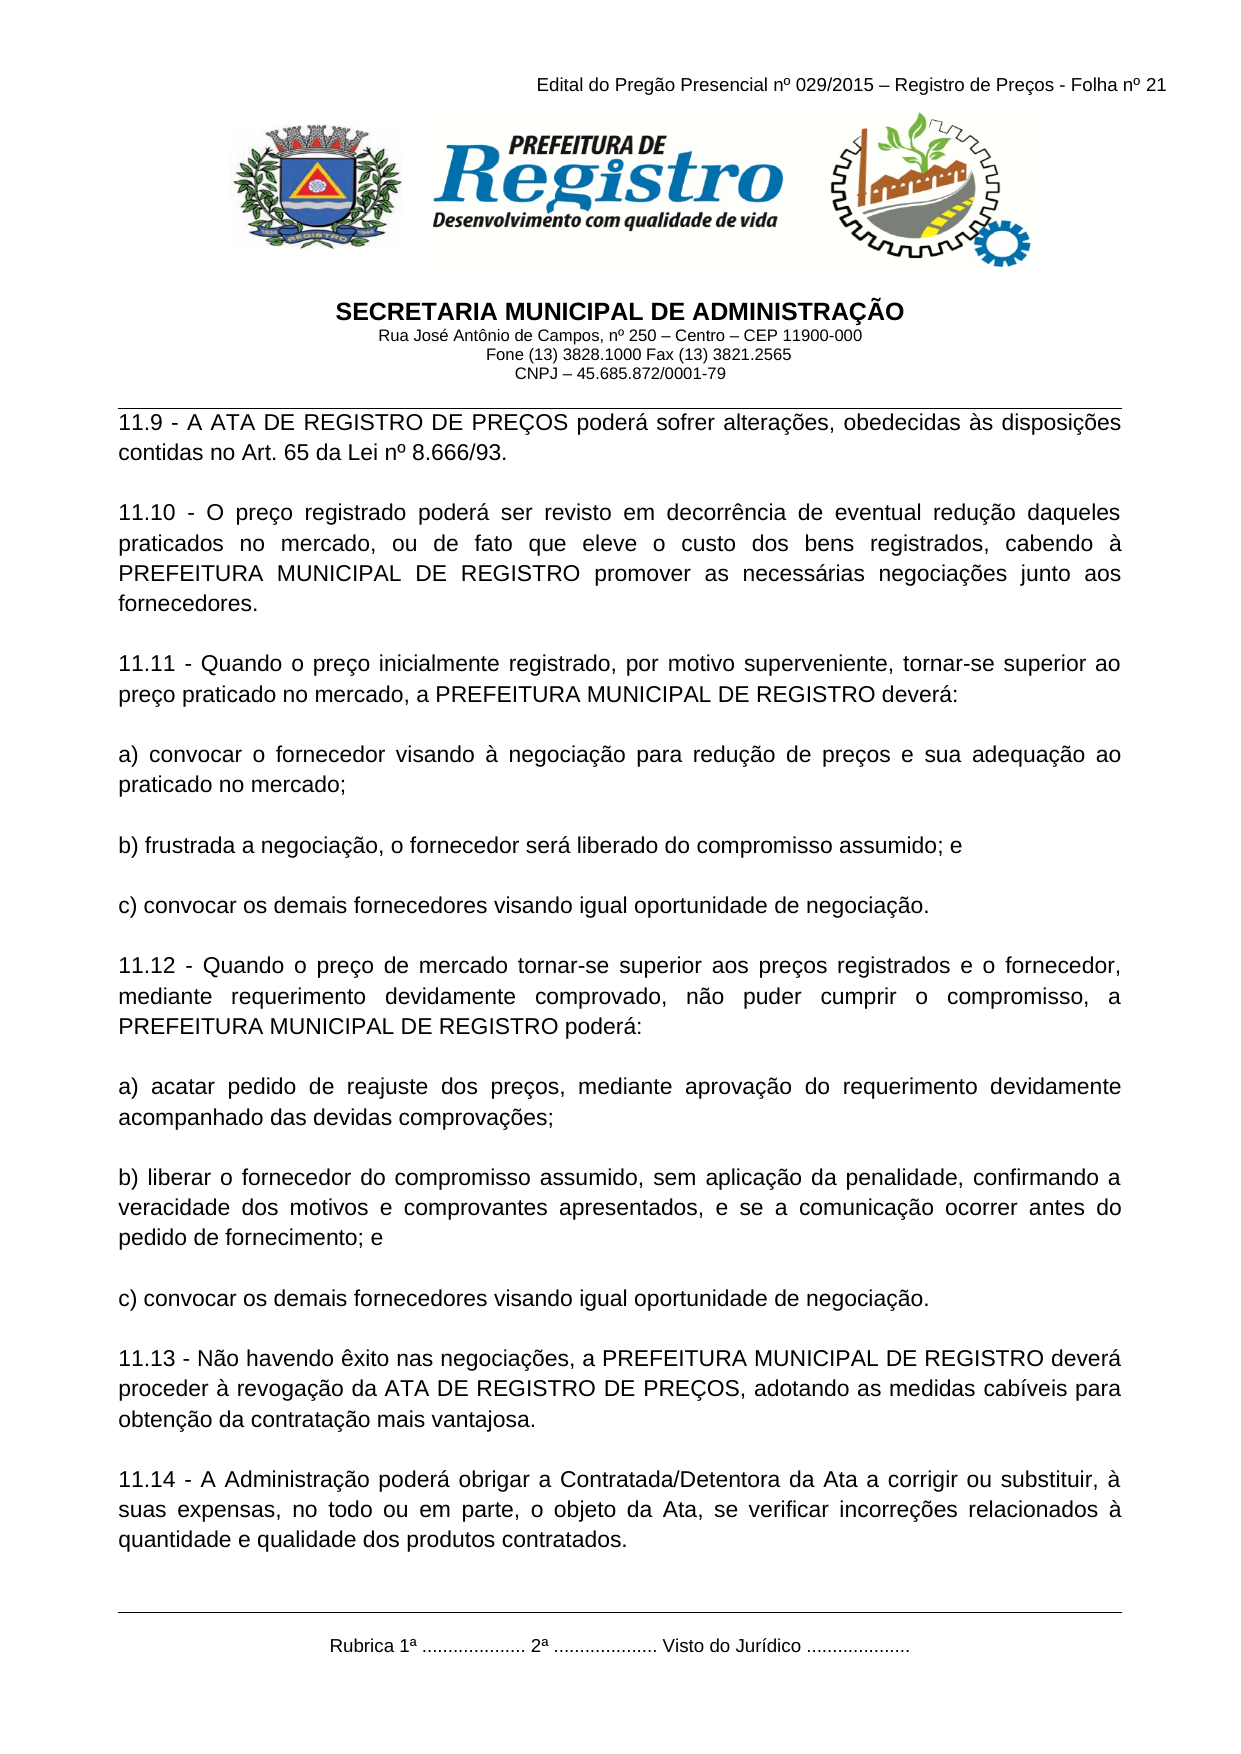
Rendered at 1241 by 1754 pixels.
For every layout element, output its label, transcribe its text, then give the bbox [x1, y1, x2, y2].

text 11.11 - Quando o preço inicialmente registrado, por motivo superveniente, tornar-se superior ao preço praticado no mercado, a PREFEITURA MUNICIPAL DE REGISTRO deverá: [118, 650, 1122, 707]
text 11.10 - O preço registrado poderá ser revisto em decorrência de eventual redução daqueles praticados no mercado, ou de fato que eleve o custo dos bens registrados, cabendo à PREFEITURA MUNICIPAL DE REGISTRO promover as necessárias negociações junto aos fornecedores. [118, 499, 1122, 616]
text 11.14 - A Administração poderá obrigar a Contratada/Detentora da Ata a corrigir ou substituir, à suas expensas, no todo ou em parte, o objeto da Ata, se verificar incorreções relacionados à quantidade e qualidade dos produtos contratados. [118, 1466, 1122, 1553]
text b) liberar o fornecedor do compromisso assumido, sem aplicação da penalidade, confirmando a veracidade dos motivos e comprovantes apresentados, e se a comunicação ocorrer antes do pedido de fornecimento; e [118, 1164, 1122, 1251]
text b) frustrada a negociação, o fornecedor será liberado do compromisso assumido; e [118, 832, 1122, 858]
text c) convocar os demais fornecedores visando igual oportunidade de negociação. [118, 1285, 1122, 1311]
text 11.12 - Quando o preço de mercado tornar-se superior aos preços registrados e o fornecedor, mediante requerimento devidamente comprovado, não puder cumprir o compromisso, a PREFEITURA MUNICIPAL DE REGISTRO poderá: [118, 952, 1122, 1039]
text a) convocar o fornecedor visando à negociação para redução de preços e sua adequação ao praticado no mercado; [118, 741, 1122, 798]
text c) convocar os demais fornecedores visando igual oportunidade de negociação. [118, 892, 1122, 918]
picture [193, 111, 1048, 267]
text 11.13 - Não havendo êxito nas negociações, a PREFEITURA MUNICIPAL DE REGISTRO deverá proceder à revogação da ATA DE REGISTRO DE PREÇOS, adotando as medidas cabíveis para obtenção da contratação mais vantajosa. [118, 1345, 1122, 1432]
text a) acatar pedido de reajuste dos preços, mediante aprovação do requerimento devidamente acompanhado das devidas comprovações; [118, 1073, 1122, 1130]
text 11.9 - A ATA DE REGISTRO DE PREÇOS poderá sofrer alterações, obedecidas às disposições contidas no Art. 65 da Lei nº 8.666/93. [118, 409, 1122, 465]
